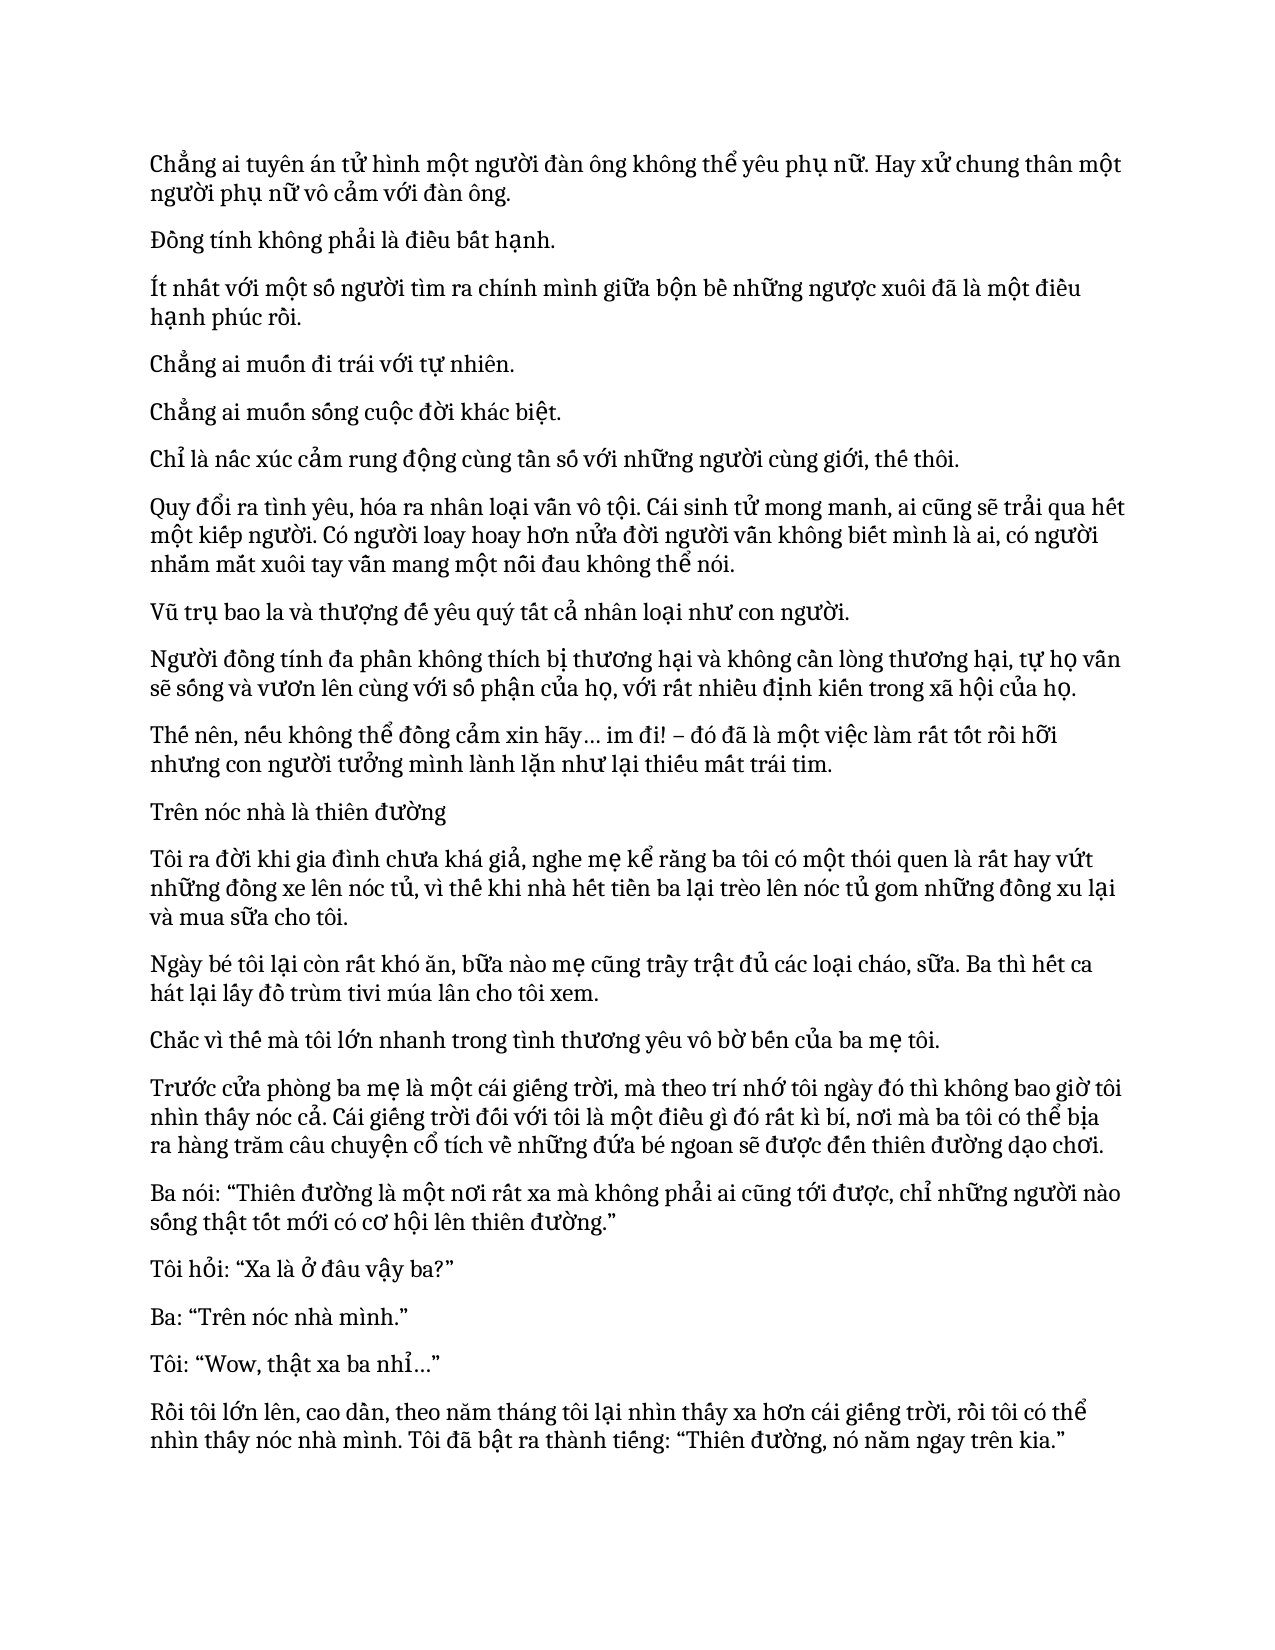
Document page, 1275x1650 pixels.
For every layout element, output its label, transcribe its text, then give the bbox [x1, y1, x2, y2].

text Đồng tính không phải là điều bất hạnh. [150, 226, 1125, 255]
text Ít nhất với một số người tìm ra chính mình giữa bộn bề những ngược xuôi đã là một điều hạnh phúc rồi. [150, 274, 1125, 331]
text Ba: “Trên nóc nhà mình.” [150, 1302, 1125, 1331]
text Tôi ra đời khi gia đình chưa khá giả, nghe mẹ kể rằng ba tôi có một thói quen là rất hay vứt những đồng xe lên nóc tủ, vì thế khi nhà hết tiền ba lại trèo lên nóc tủ gom những đồng xu lại và mua sữa cho tôi. [150, 845, 1125, 931]
text Tôi: “Wow, thật xa ba nhỉ…” [150, 1350, 1125, 1379]
text Chỉ là nấc xúc cảm rung động cùng tần số với những người cùng giới, thế thôi. [150, 445, 1125, 474]
text Quy đổi ra tình yêu, hóa ra nhân loại vẫn vô tội. Cái sinh tử mong manh, ai cũng sẽ trải qua hết một kiếp người. Có người loay hoay hơn nửa đời người vẫn không biết mình là ai, có người nhắm mắt xuôi tay vẫn mang một nỗi đau không thể nói. [150, 492, 1125, 579]
text Rồi tôi lớn lên, cao dần, theo năm tháng tôi lại nhìn thấy xa hơn cái giếng trời, rồi tôi có thể nhìn thấy nóc nhà mình. Tôi đã bật ra thành tiếng: “Thiên đường, nó nằm ngay trên kia.” [150, 1397, 1125, 1455]
text Ba nói: “Thiên đường là một nơi rất xa mà không phải ai cũng tới được, chỉ những người nào sống thật tốt mới có cơ hội lên thiên đường.” [150, 1179, 1125, 1236]
text Tôi hỏi: “Xa là ở đâu vậy ba?” [150, 1255, 1125, 1284]
text Chẳng ai tuyên án tử hình một người đàn ông không thể yêu phụ nữ. Hay xử chung thân một người phụ nữ vô cảm với đàn ông. [150, 150, 1125, 207]
text Người đồng tính đa phần không thích bị thương hại và không cần lòng thương hại, tự họ vẫn sẽ sống và vươn lên cùng với số phận của họ, với rất nhiều định kiến trong xã hội của họ. [150, 645, 1125, 702]
text Ngày bé tôi lại còn rất khó ăn, bữa nào mẹ cũng trầy trật đủ các loại cháo, sữa. Ba thì hết ca hát lại lấy đồ trùm tivi múa lân cho tôi xem. [150, 950, 1125, 1007]
text Trước cửa phòng ba mẹ là một cái giếng trời, mà theo trí nhớ tôi ngày đó thì không bao giờ tôi nhìn thấy nóc cả. Cái giếng trời đối với tôi là một điều gì đó rất kì bí, nơi mà ba tôi có thể bịa ra hàng trăm câu chuyện cổ tích về những đứa bé ngoan sẽ được đến thiên đường dạo chơi. [150, 1074, 1125, 1160]
text Trên nóc nhà là thiên đường [150, 797, 1125, 826]
text Chắc vì thế mà tôi lớn nhanh trong tình thương yêu vô bờ bến của ba mẹ tôi. [150, 1026, 1125, 1055]
text Chẳng ai muốn sống cuộc đời khác biệt. [150, 397, 1125, 426]
text Chẳng ai muốn đi trái với tự nhiên. [150, 350, 1125, 379]
text Vũ trụ bao la và thượng đế yêu quý tất cả nhân loại như con người. [150, 597, 1125, 626]
text Thế nên, nếu không thể đồng cảm xin hãy… im đi! – đó đã là một việc làm rất tốt rồi hỡi nhưng con người tưởng mình lành lặn như lại thiếu mất trái tim. [150, 721, 1125, 779]
